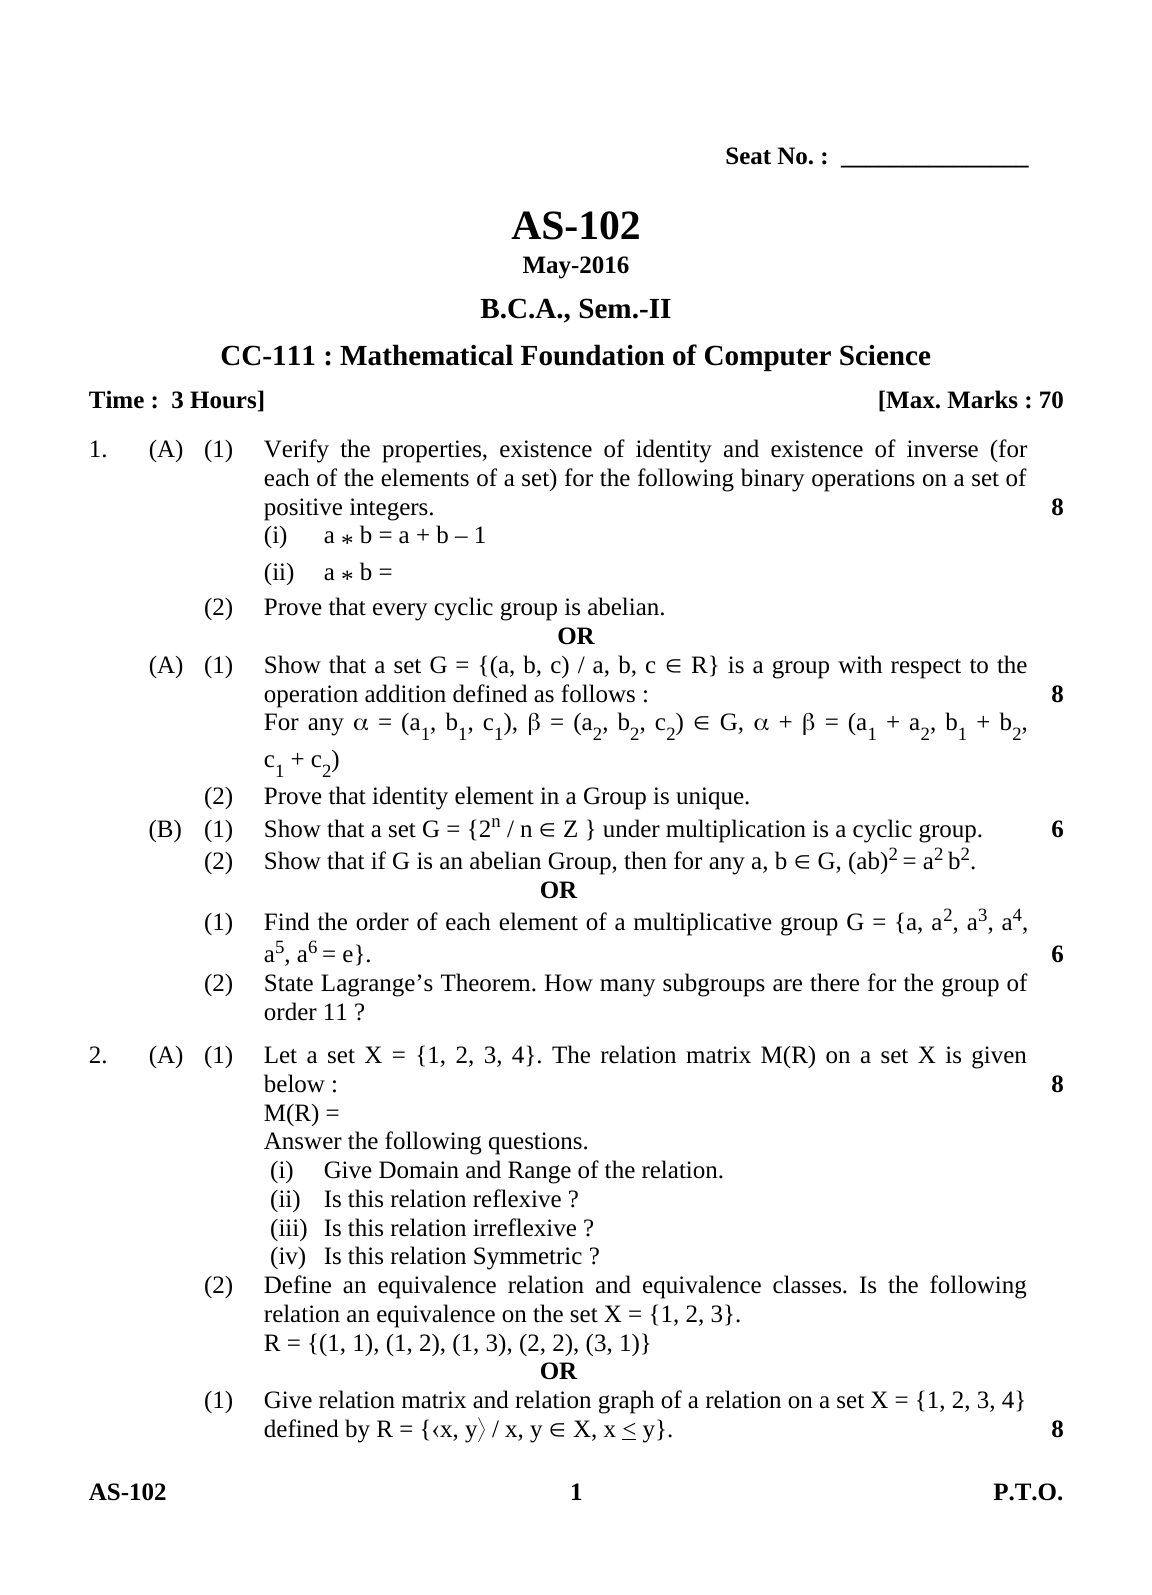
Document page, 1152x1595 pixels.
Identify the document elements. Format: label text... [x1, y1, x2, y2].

text (i) Give Domain and Range of the relation. [89, 1155, 1028, 1184]
text (ii) a * b = [89, 557, 1028, 592]
text 2. (A) (1) Let a set X = {1, 2, 3, 4}. The relation matrix M(R) on a set X is given below : 8 [89, 1040, 1028, 1098]
text (1) Find the order of each element of a multiplicative group G = {a, a2, a3, a4, a5, a6 = e}. 6 [89, 903, 1028, 968]
text (i) a * b = a + b – 1 [89, 521, 1028, 557]
text OR [89, 875, 1028, 903]
text 1. (A) (1) Verify the properties, existence of identity and existence of inverse (for each of the elements of a set) for the following binary operations on a set of positive integers. 8 [89, 434, 1028, 521]
text (2) Prove that identity element in a Group is unique. [89, 781, 1028, 810]
text Time : 3 Hours] [Max. Marks : 70 [89, 386, 1029, 414]
text B.C.A., Sem.-II [89, 292, 1063, 325]
text Seat No. : _______________ [89, 141, 1028, 169]
text Answer the following questions. [89, 1126, 1028, 1155]
text (A) (1) Show that a set G = {(a, b, c) / a, b, c R} is a group with respect to the operation addition defined as follows : 8 [89, 650, 1028, 707]
text (2) State Lagrange’s Theorem. How many subgroups are there for the group of order 11 ? [89, 968, 1028, 1026]
text (2) Show that if G is an abelian Group, then for any a, b G, (ab)2 = a2 b2. [89, 842, 1028, 875]
text (ii) Is this relation reflexive ? [89, 1184, 1028, 1213]
subtitle May-2016 [89, 250, 1063, 279]
subtitle AS-102 [89, 200, 1063, 248]
text (2) Prove that every cyclic group is abelian. [89, 592, 1028, 621]
text R = {(1, 1), (1, 2), (1, 3), (2, 2), (3, 1)} [89, 1328, 1028, 1356]
text (B) (1) Show that a set G = {2n / n Z } under multiplication is a cyclic group. 6 [89, 810, 1028, 842]
text (2) Define an equivalence relation and equivalence classes. Is the following relation an equivalence on the set X = {1, 2, 3}. [89, 1270, 1028, 1328]
text OR [89, 1356, 1028, 1385]
text For any  = (a1, b1, c1),  = (a2, b2, c2) G,  +  = (a1 + a2, b1 + b2, c1 + c2) [89, 707, 1028, 781]
text (1) Give relation matrix and relation graph of a relation on a set X = {1, 2, 3, 4} defined by R = {x, y / x, y X, x < y}. 8 [89, 1385, 1028, 1443]
text OR [89, 621, 1063, 650]
text (iv) Is this relation Symmetric ? [89, 1241, 1028, 1270]
text CC-111 : Mathematical Foundation of Computer Science [89, 338, 1063, 371]
text M(R) = [89, 1098, 1028, 1126]
text (iii) Is this relation irreflexive ? [89, 1213, 1028, 1241]
